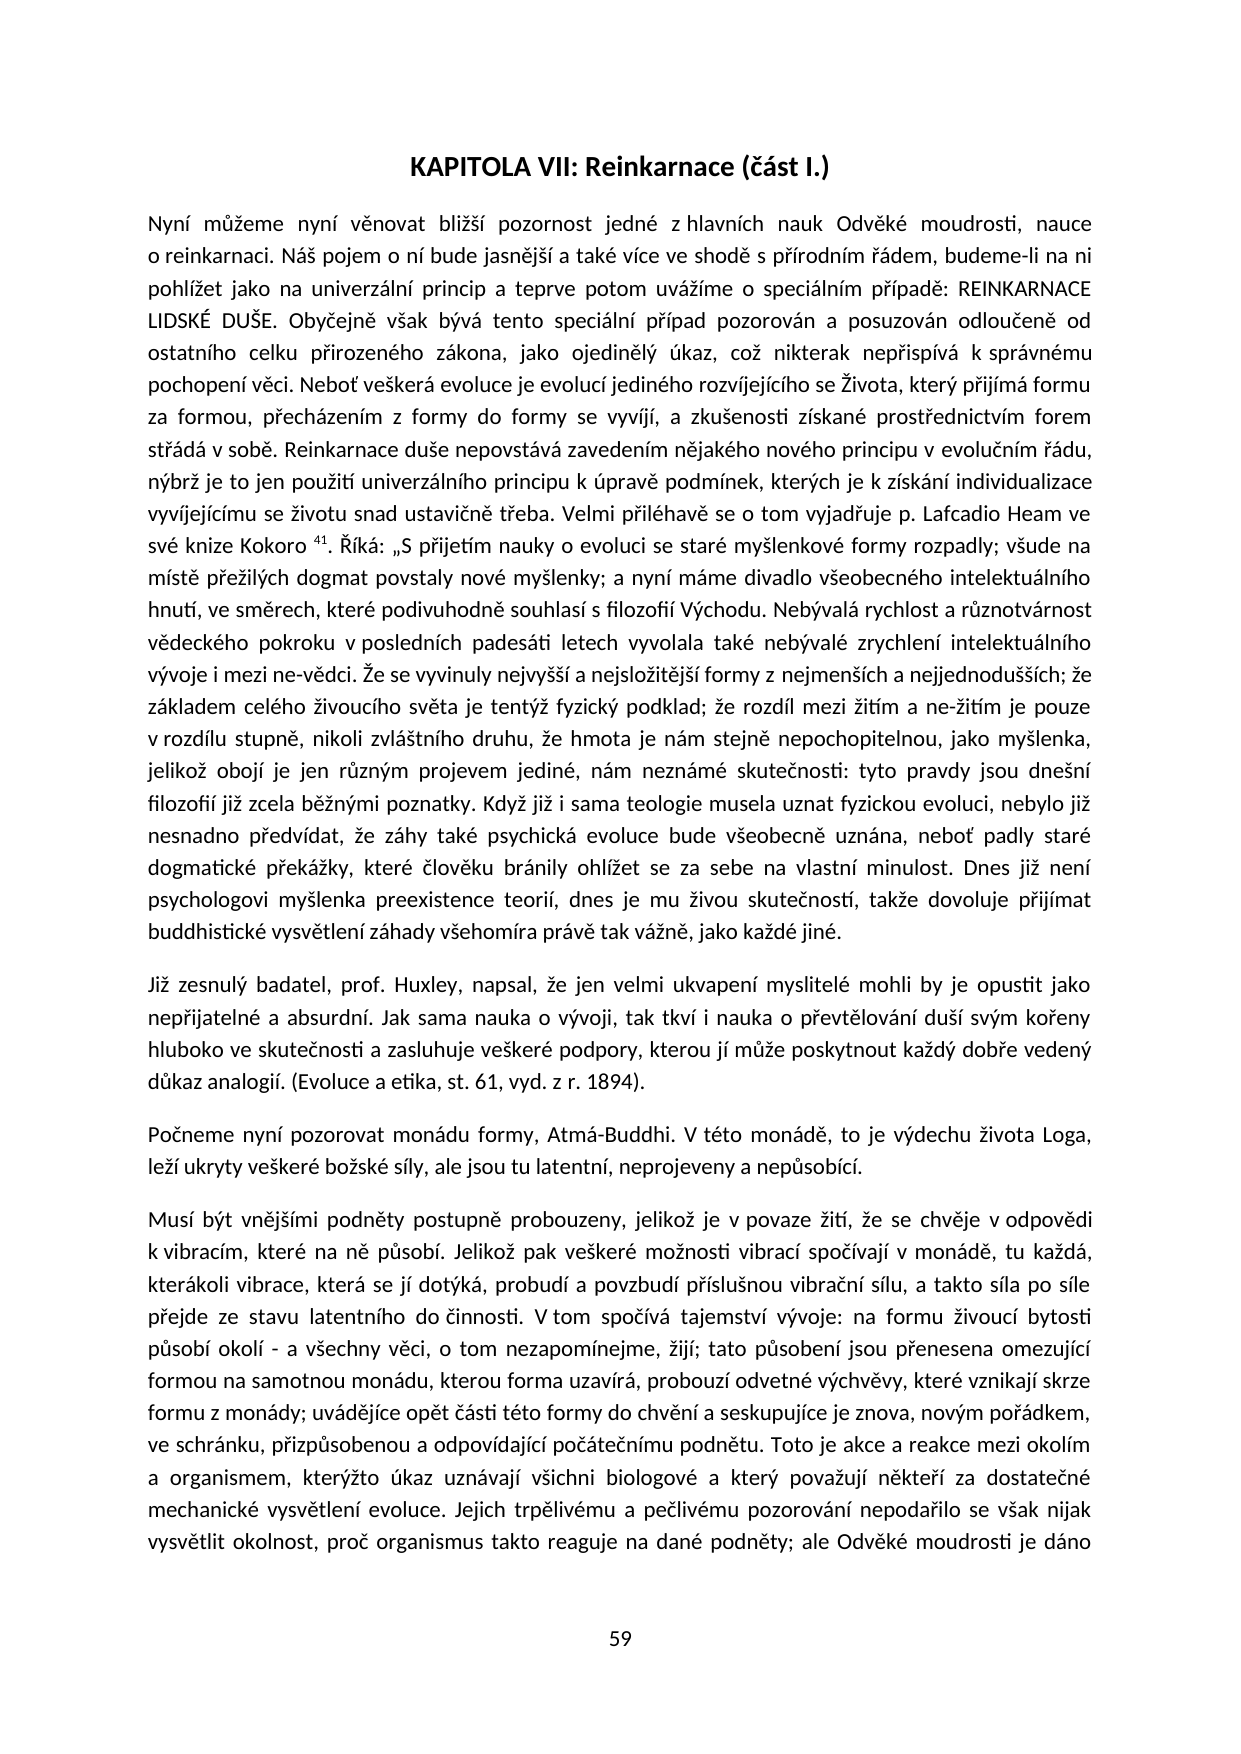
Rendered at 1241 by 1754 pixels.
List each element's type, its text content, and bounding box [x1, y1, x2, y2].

text Nyní můžeme nyní věnovat bližší pozornost jedné z hlavních nauk Odvěké moudrosti, nauce o reinkarnaci. Náš pojem o ní bude jasnější a také více ve shodě s přírodním řádem, budeme-li na ni pohlížet jako na univerzální princip a teprve potom uvážíme o speciálním případě: REINKARNACE LIDSKÉ DUŠE. Obyčejně však bývá tento speciální případ pozorován a posuzován odloučeně od ostatního celku přirozeného zákona, jako ojedinělý úkaz, což nikterak nepřispívá k správnému pochopení věci. Neboť veškerá evoluce je evolucí jediného rozvíjejícího se Života, který přijímá formu za formou, přecházením z formy do formy se vyvíjí, a zkušenosti získané prostřednictvím forem střádá v sobě. Reinkarnace duše nepovstává zavedením nějakého nového principu v evolučním řádu, nýbrž je to jen použití univerzálního principu k úpravě podmínek, kterých je k získání individualizace vyvíjejícímu se životu snad ustavičně třeba. Velmi přiléhavě se o tom vyjadřuje p. Lafcadio Heam ve své knize Kokoro . Říká: „S přijetím nauky o evoluci se staré myšlenkové formy rozpadly; všude na místě přežilých dogmat povstaly nové myšlenky; a nyní máme divadlo všeobecného intelektuálního hnutí, ve směrech, které podivuhodně souhlasí s filozofií Východu. Nebývalá rychlost a různotvárnost vědeckého pokroku v posledních padesáti letech vyvolala také nebývalé zrychlení intelektuálního vývoje i mezi ne-vědci. Že se vyvinuly nejvyšší a nejsložitější formy z nejmenších a nejjednodušších; že základem celého živoucího světa je tentýž fyzický podklad; že rozdíl mezi žitím a ne-žitím je pouze v rozdílu stupně, nikoli zvláštního druhu, že hmota je nám stejně nepochopitelnou, jako myšlenka, jelikož obojí je jen různým projevem jediné, nám neznámé skutečnosti: tyto pravdy jsou dnešní filozofií již zcela běžnými poznatky. Když již i sama teologie musela uznat fyzickou evoluci, nebylo již nesnadno předvídat, že záhy také psychická evoluce bude všeobecně uznána, neboť padly staré dogmatické překážky, které člověku bránily ohlížet se za sebe na vlastní minulost. Dnes již není psychologovi myšlenka preexistence teorií, dnes je mu živou skutečností, takže dovoluje přijímat buddhistické vysvětlení záhady všehomíra právě tak vážně, jako každé jiné. [148, 209, 1093, 946]
text Počneme nyní pozorovat monádu formy, Atmá-Buddhi. V této monádě, to je výdechu života Loga, leží ukryty veškeré božské síly, ale jsou tu latentní, neprojeveny a nepůsobící. [148, 1120, 1093, 1180]
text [148, 1205, 1093, 1555]
subtitle KAPITOLA VII: Reinkarnace (část I.) [148, 148, 1093, 183]
text Již zesnulý badatel, prof. Huxley, napsal, že jen velmi ukvapení myslitelé mohli by je opustit jako nepřijatelné a absurdní. Jak sama nauka o vývoji, tak tkví i nauka o převtělování duší svým kořeny hluboko ve skutečnosti a zasluhuje veškeré podpory, kterou jí může poskytnout každý dobře vedený důkaz analogií. (Evoluce a etika, st. 61, vyd. z r. 1894). [148, 971, 1093, 1095]
